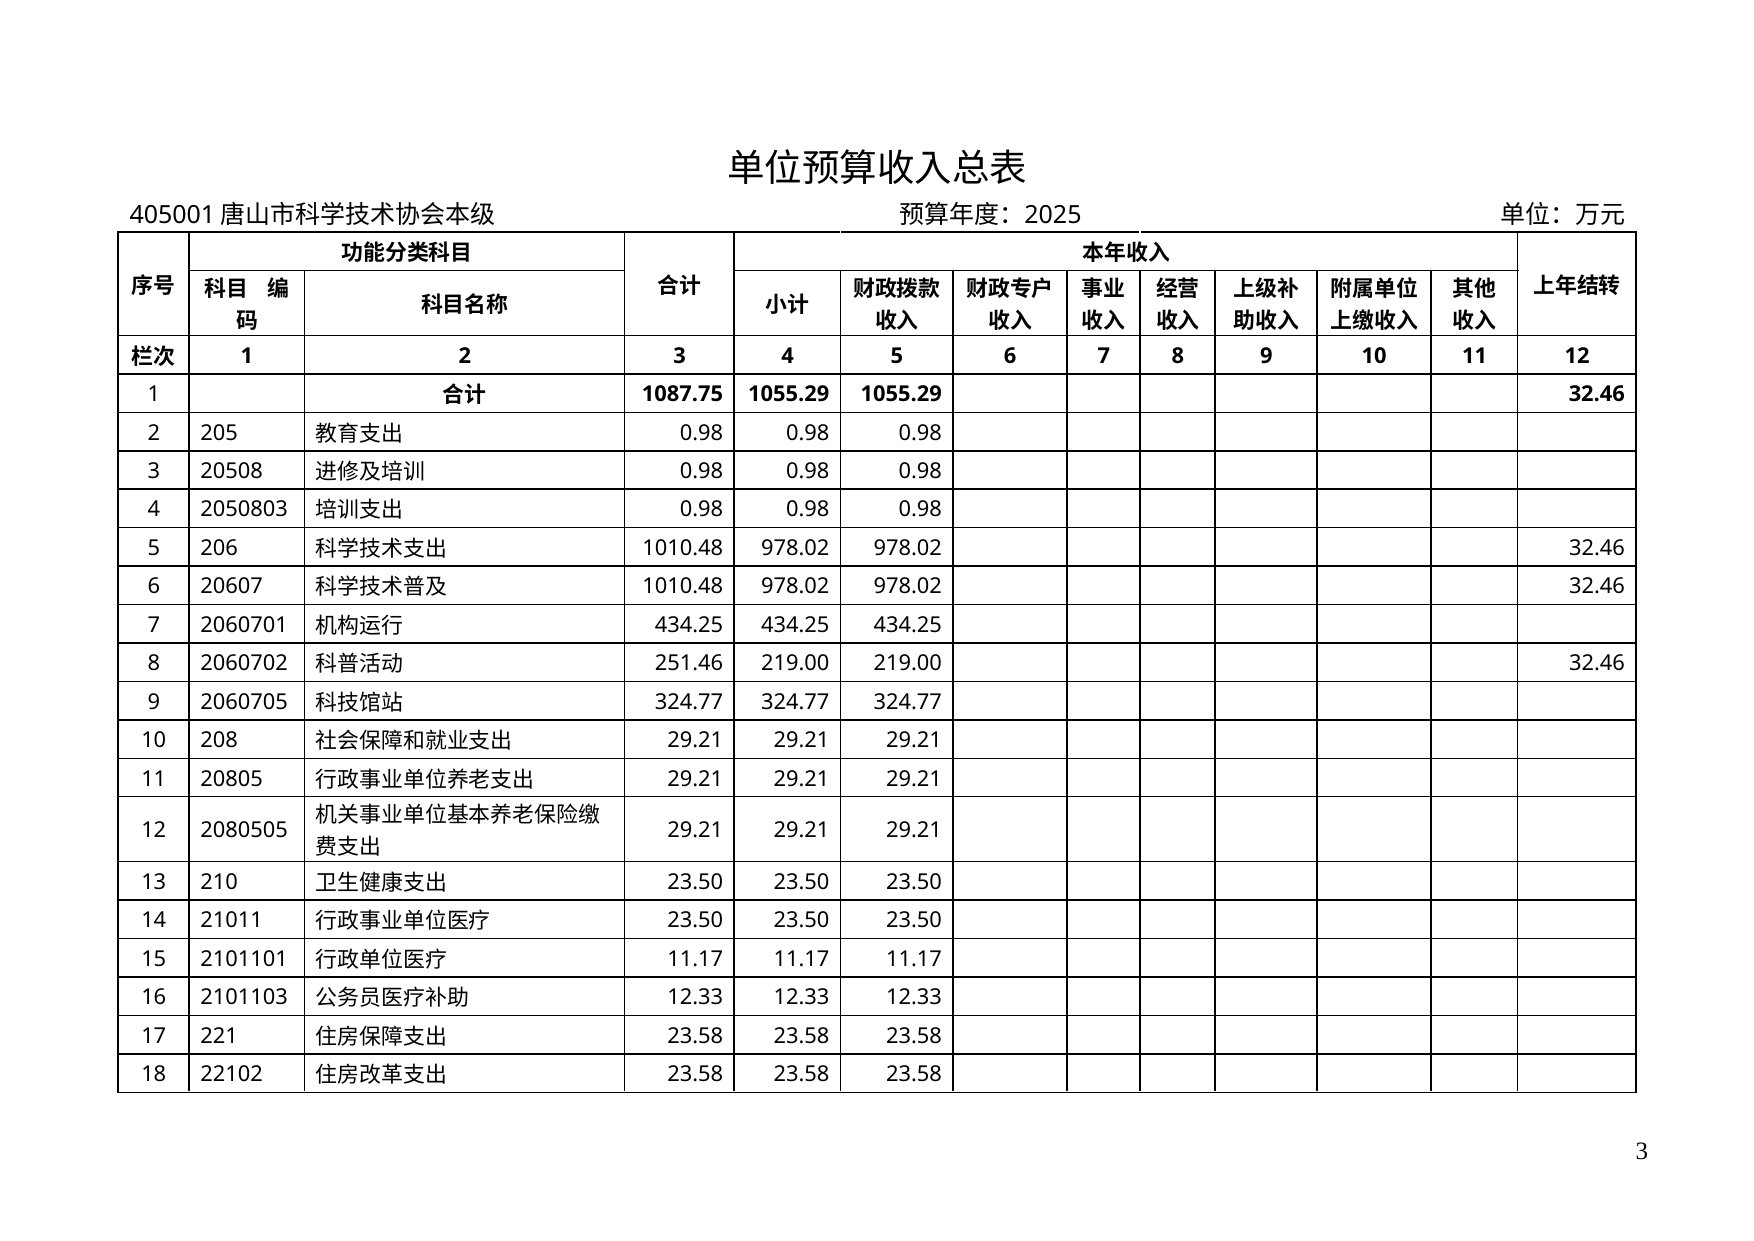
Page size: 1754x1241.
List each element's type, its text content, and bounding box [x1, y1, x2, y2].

table_cell [190, 375, 304, 411]
table_cell 经营收入 [1141, 271, 1214, 334]
table_cell 行政单位医疗 [305, 939, 624, 976]
table_cell 210 [190, 862, 304, 899]
table_cell [1432, 644, 1517, 681]
table_cell 9 [1216, 336, 1316, 373]
table_cell [1068, 567, 1139, 604]
table_cell 324.77 [841, 682, 952, 719]
table_cell 功能分类科目 [190, 233, 624, 270]
table_cell 12.33 [735, 978, 840, 1014]
table_cell [1141, 682, 1214, 719]
table_cell 20508 [190, 452, 304, 488]
table_cell [1141, 375, 1214, 411]
table_cell 0.98 [735, 452, 840, 488]
table_cell [1318, 1016, 1430, 1053]
table_cell 23.50 [735, 901, 840, 938]
table_cell [1141, 528, 1214, 565]
table_cell 29.21 [625, 721, 733, 757]
table_cell [1141, 721, 1214, 757]
table_cell 1010.48 [625, 567, 733, 604]
table_cell [1432, 375, 1517, 411]
table_cell [1216, 490, 1316, 527]
table_cell [1318, 644, 1430, 681]
table_cell 财政拨款 收入 [841, 271, 952, 334]
table_cell 21011 [190, 901, 304, 938]
table_header 预算年度：2025 [841, 195, 1139, 231]
table_cell [1068, 978, 1139, 1014]
table_cell [1141, 901, 1214, 938]
table_cell [1141, 759, 1214, 796]
table_cell 附属单位上缴收入 [1318, 271, 1430, 334]
table_cell [1141, 644, 1214, 681]
table_cell 206 [190, 528, 304, 565]
table_cell 小计 [735, 271, 840, 334]
table_cell [1216, 644, 1316, 681]
table_cell [1216, 759, 1316, 796]
table_cell [1068, 605, 1139, 642]
table_cell 23.58 [625, 1016, 733, 1053]
table_cell [1216, 413, 1316, 450]
table_cell 0.98 [625, 413, 733, 450]
table_cell 20607 [190, 567, 304, 604]
table_cell 0.98 [841, 413, 952, 450]
table_cell [954, 644, 1066, 681]
table_cell 4 [735, 336, 840, 373]
table_cell 1055.29 [735, 375, 840, 411]
table_cell 0.98 [841, 452, 952, 488]
table_cell [1141, 413, 1214, 450]
table_cell [954, 978, 1066, 1014]
table_cell 事业收入 [1068, 271, 1139, 334]
table_cell [954, 528, 1066, 565]
table_cell [1432, 452, 1517, 488]
table_cell [1318, 452, 1430, 488]
table_cell 2080505 [190, 797, 304, 861]
table_cell [1432, 721, 1517, 757]
table_cell 7 [119, 605, 188, 642]
table_cell 324.77 [625, 682, 733, 719]
table_cell 科目名称 [305, 271, 624, 334]
table_cell [1518, 797, 1635, 861]
table_cell [1068, 490, 1139, 527]
table_cell 2 [119, 413, 188, 450]
table_cell [1518, 605, 1635, 642]
table_cell 23.58 [841, 1016, 952, 1053]
table_cell [1318, 862, 1430, 899]
table_cell 12.33 [625, 978, 733, 1014]
table_cell 9 [119, 682, 188, 719]
table_cell 29.21 [841, 721, 952, 757]
table_cell [1318, 605, 1430, 642]
table_cell [1318, 721, 1430, 757]
table_cell 1010.48 [625, 528, 733, 565]
table_cell 公务员医疗补助 [305, 978, 624, 1014]
table_cell 18 [119, 1055, 188, 1091]
table_cell 23.50 [841, 901, 952, 938]
table_cell [1318, 1055, 1430, 1091]
table_cell 11.17 [735, 939, 840, 976]
table_cell 0.98 [841, 490, 952, 527]
table_cell 上级补助收入 [1216, 271, 1316, 334]
table_cell [954, 605, 1066, 642]
table_cell [954, 797, 1066, 861]
table_cell 23.50 [625, 862, 733, 899]
table_cell 2 [305, 336, 624, 373]
table_cell 978.02 [735, 528, 840, 565]
table_cell 4 [119, 490, 188, 527]
table_cell 208 [190, 721, 304, 757]
table_cell 10 [1318, 336, 1430, 373]
table_cell [1068, 413, 1139, 450]
table_cell [1216, 605, 1316, 642]
table_cell 32.46 [1518, 567, 1635, 604]
table_cell 205 [190, 413, 304, 450]
table_cell [1518, 1016, 1635, 1053]
table_cell 251.46 [625, 644, 733, 681]
table_cell 1055.29 [841, 375, 952, 411]
table_cell [1318, 939, 1430, 976]
table_cell [1432, 862, 1517, 899]
table_cell 机构运行 [305, 605, 624, 642]
table_cell 8 [119, 644, 188, 681]
table_cell [1518, 939, 1635, 976]
table_cell 卫生健康支出 [305, 862, 624, 899]
table_cell 合计 [305, 375, 624, 411]
table_cell 科技馆站 [305, 682, 624, 719]
table_cell 社会保障和就业支出 [305, 721, 624, 757]
table_cell [1216, 528, 1316, 565]
table_cell [1141, 490, 1214, 527]
table_cell [1216, 1016, 1316, 1053]
table_cell [1068, 939, 1139, 976]
table_cell [1518, 862, 1635, 899]
table_cell [1518, 413, 1635, 450]
table_cell [1518, 1055, 1635, 1091]
table_cell 14 [119, 901, 188, 938]
table_cell [1141, 978, 1214, 1014]
table_cell [1068, 1055, 1139, 1091]
table_cell [1068, 721, 1139, 757]
table_cell 2050803 [190, 490, 304, 527]
table_cell 16 [119, 978, 188, 1014]
table_cell [1216, 375, 1316, 411]
table_cell [1068, 1016, 1139, 1053]
table_cell 2101101 [190, 939, 304, 976]
table_cell 23.58 [841, 1055, 952, 1091]
table_cell 20805 [190, 759, 304, 796]
table_cell 合计 [625, 233, 733, 334]
table_cell 219.00 [841, 644, 952, 681]
table_cell 978.02 [841, 528, 952, 565]
table_cell 0.98 [735, 413, 840, 450]
table_cell 23.58 [735, 1055, 840, 1091]
table_cell 行政事业单位养老支出 [305, 759, 624, 796]
table_cell 10 [119, 721, 188, 757]
table_cell [1068, 528, 1139, 565]
table_cell 12 [119, 797, 188, 861]
table_cell [954, 862, 1066, 899]
table_cell [1068, 759, 1139, 796]
table_cell [1432, 528, 1517, 565]
table_cell [1318, 567, 1430, 604]
table_cell 3 [119, 452, 188, 488]
table_cell [1216, 797, 1316, 861]
table_cell 11.17 [625, 939, 733, 976]
table_cell [1216, 567, 1316, 604]
table_cell 32.46 [1518, 375, 1635, 411]
table_cell [954, 901, 1066, 938]
table_cell [1318, 978, 1430, 1014]
table_cell [1432, 1055, 1517, 1091]
table_cell [1432, 978, 1517, 1014]
table_cell [954, 413, 1066, 450]
table_cell 栏次 [119, 336, 188, 373]
table_cell [1141, 605, 1214, 642]
table_cell [1432, 490, 1517, 527]
table_cell 科学技术普及 [305, 567, 624, 604]
table_cell 0.98 [625, 490, 733, 527]
table_cell [1432, 1016, 1517, 1053]
table_cell 机关事业单位基本养老保险缴费支出 [305, 797, 624, 861]
table_cell [1068, 375, 1139, 411]
table_cell 科目 编码 [190, 271, 304, 334]
table_cell 29.21 [735, 721, 840, 757]
table_cell 32.46 [1518, 528, 1635, 565]
table_cell [1216, 1055, 1316, 1091]
table_cell [1216, 939, 1316, 976]
table_cell 5 [841, 336, 952, 373]
table_cell [1068, 452, 1139, 488]
table_cell 29.21 [841, 797, 952, 861]
table_cell 2060701 [190, 605, 304, 642]
table_cell [954, 721, 1066, 757]
table_cell 17 [119, 1016, 188, 1053]
table_cell 本年收入 [735, 233, 1517, 270]
table_header 单位：万元 [1141, 195, 1635, 231]
table_cell 324.77 [735, 682, 840, 719]
table_cell [1432, 567, 1517, 604]
table_cell 1087.75 [625, 375, 733, 411]
table_cell [954, 490, 1066, 527]
table_cell [1518, 721, 1635, 757]
table_cell 29.21 [735, 797, 840, 861]
table_cell 434.25 [625, 605, 733, 642]
table_header 405001唐山市科学技术协会本级 [119, 195, 840, 231]
table_cell 978.02 [735, 567, 840, 604]
table_cell [954, 939, 1066, 976]
table_cell 2060705 [190, 682, 304, 719]
table_cell [1518, 901, 1635, 938]
table_cell [1216, 978, 1316, 1014]
table_cell 32.46 [1518, 644, 1635, 681]
table_cell 23.50 [625, 901, 733, 938]
table_cell 221 [190, 1016, 304, 1053]
table_cell [954, 682, 1066, 719]
table_cell [1216, 452, 1316, 488]
table_cell [1432, 901, 1517, 938]
table_cell 6 [954, 336, 1066, 373]
table_cell 6 [119, 567, 188, 604]
table_cell [1141, 939, 1214, 976]
table_cell 29.21 [625, 759, 733, 796]
table_cell 12 [1518, 336, 1635, 373]
table_cell 上年结转 [1518, 233, 1635, 334]
table_cell 29.21 [735, 759, 840, 796]
table_cell 22102 [190, 1055, 304, 1091]
table_cell 住房保障支出 [305, 1016, 624, 1053]
table_cell 23.58 [625, 1055, 733, 1091]
table_cell [1518, 759, 1635, 796]
table_cell 13 [119, 862, 188, 899]
table_cell 434.25 [735, 605, 840, 642]
table_cell 1 [190, 336, 304, 373]
table_cell [1518, 452, 1635, 488]
table_cell [954, 759, 1066, 796]
table_cell 29.21 [625, 797, 733, 861]
table_cell [1216, 721, 1316, 757]
table_cell 其他收入 [1432, 271, 1517, 334]
table_cell 11 [1432, 336, 1517, 373]
table_cell 23.50 [735, 862, 840, 899]
table_cell 12.33 [841, 978, 952, 1014]
table_cell 2101103 [190, 978, 304, 1014]
table_cell [1318, 682, 1430, 719]
table_cell 0.98 [625, 452, 733, 488]
table_cell 培训支出 [305, 490, 624, 527]
table_cell [1432, 682, 1517, 719]
table_cell [954, 375, 1066, 411]
table_cell 0.98 [735, 490, 840, 527]
table_cell [1216, 901, 1316, 938]
table_cell 住房改革支出 [305, 1055, 624, 1091]
table_cell 进修及培训 [305, 452, 624, 488]
table_cell 23.50 [841, 862, 952, 899]
table_cell 23.58 [735, 1016, 840, 1053]
table_cell [1518, 978, 1635, 1014]
table_cell [1141, 862, 1214, 899]
table_cell 434.25 [841, 605, 952, 642]
table_cell [1068, 901, 1139, 938]
table_cell [1318, 490, 1430, 527]
table_cell 序号 [119, 233, 188, 334]
table_cell 3 [625, 336, 733, 373]
table_cell [1141, 797, 1214, 861]
text 单位预算收入总表 [106, 142, 1648, 193]
table_cell [1432, 797, 1517, 861]
table_cell [1141, 567, 1214, 604]
table_cell [1318, 759, 1430, 796]
table_cell 7 [1068, 336, 1139, 373]
table_cell 219.00 [735, 644, 840, 681]
table_cell [1432, 413, 1517, 450]
table_cell [1068, 797, 1139, 861]
table_cell [1432, 939, 1517, 976]
table_cell [1141, 1055, 1214, 1091]
table_cell [1216, 862, 1316, 899]
table_cell [1318, 528, 1430, 565]
table_cell 11 [119, 759, 188, 796]
table_cell [1518, 682, 1635, 719]
table_cell 15 [119, 939, 188, 976]
table_cell 1 [119, 375, 188, 411]
table_cell [1068, 644, 1139, 681]
table_cell [954, 1055, 1066, 1091]
table_cell [954, 567, 1066, 604]
table_cell 8 [1141, 336, 1214, 373]
table_cell 财政专户 收入 [954, 271, 1066, 334]
table_cell 科普活动 [305, 644, 624, 681]
table_cell 11.17 [841, 939, 952, 976]
table_cell 2060702 [190, 644, 304, 681]
table_cell [1068, 682, 1139, 719]
table_cell [1141, 452, 1214, 488]
table_cell 978.02 [841, 567, 952, 604]
table_cell [954, 452, 1066, 488]
table_cell [1432, 759, 1517, 796]
table_cell 5 [119, 528, 188, 565]
table_cell 29.21 [841, 759, 952, 796]
table_cell 科学技术支出 [305, 528, 624, 565]
table_cell [1318, 375, 1430, 411]
table_cell [1518, 490, 1635, 527]
table_cell 教育支出 [305, 413, 624, 450]
table_cell [1318, 797, 1430, 861]
table_cell [954, 1016, 1066, 1053]
table_cell [1141, 1016, 1214, 1053]
table_cell [1216, 682, 1316, 719]
table_cell [1318, 413, 1430, 450]
table_cell [1432, 605, 1517, 642]
table_cell 行政事业单位医疗 [305, 901, 624, 938]
table_cell [1068, 862, 1139, 899]
table_cell [1318, 901, 1430, 938]
